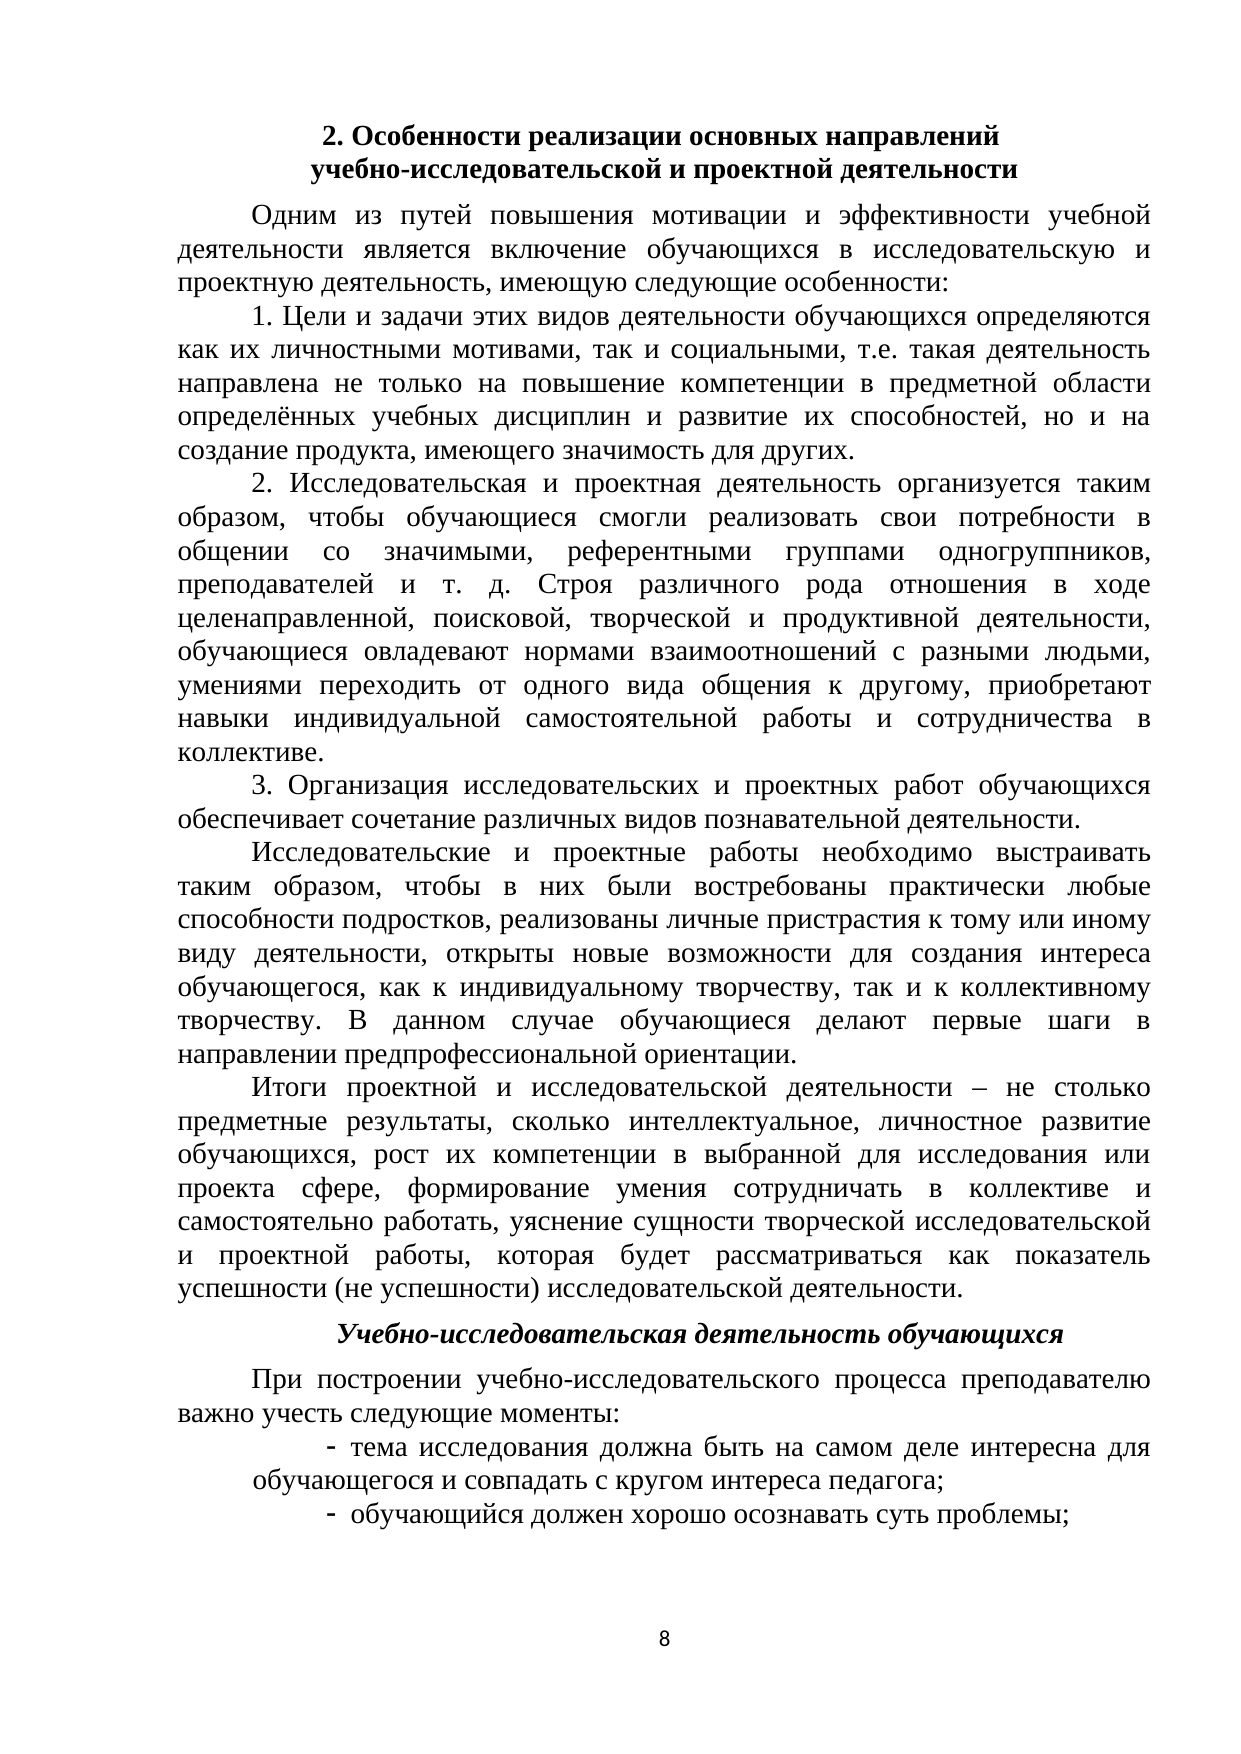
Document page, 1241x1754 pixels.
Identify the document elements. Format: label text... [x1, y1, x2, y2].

list 2. Исследовательская и проектная деятельность организуется таким образом, чтобы обучающиеся смогли реализовать свои потребности в общении со значимыми, референтными группами одногруппников, преподавателей и т. д. Строя различного рода отношения в ходе целенаправленной, поисковой, творческой и продуктивной деятельности, обучающиеся овладевают нормами взаимоотношений с разными людьми, умениями переходить от одного вида общения к другому, приобретают навыки индивидуальной самостоятельной работы и сотрудничества в коллективе. [177, 466, 1152, 767]
list Исследовательские и проектные работы необходимо выстраивать таким образом, чтобы в них были востребованы практически любые способности подростков, реализованы личные пристрастия к тому или иному виду деятельности, открыты новые возможности для создания интереса обучающегося, как к индивидуальному творчеству, так и к коллективному творчеству. В данном случае обучающиеся делают первые шаги в направлении предпрофессиональной ориентации. [177, 834, 1152, 1069]
list При построении учебно-исследовательского процесса преподавателю важно учесть следующие моменты: [177, 1362, 1152, 1429]
list Учебно-исследовательская деятельность обучающихся [177, 1316, 1152, 1349]
list Итоги проектной и исследовательской деятельности – не столько предметные результаты, сколько интеллектуальное, личностное развитие обучающихся, рост их компетенции в выбранной для исследования или проекта сфере, формирование умения сотрудничать в коллективе и самостоятельно работать, уяснение сущности творческой исследовательской и проектной работы, которая будет рассматриваться как показатель успешности (не успешности) исследовательской деятельности. [177, 1069, 1152, 1304]
list 3. Организация исследовательских и проектных работ обучающихся обеспечивает сочетание различных видов познавательной деятельности. [177, 767, 1152, 834]
list 1. Цели и задачи этих видов деятельности обучающихся определяются как их личностными мотивами, так и социальными, т.е. такая деятельность направлена не только на повышение компетенции в предметной области определённых учебных дисциплин и развитие их способностей, но и на создание продукта, имеющего значимость для других. [177, 298, 1152, 466]
list обучающийся должен хорошо осознавать суть проблемы; [252, 1496, 1152, 1529]
text 2. Особенности реализации основных направлений учебно-исследовательской и проектной деятельности [177, 118, 1152, 185]
list тема исследования должна быть на самом деле интересна для обучающегося и совпадать с кругом интереса педагога; [252, 1429, 1152, 1496]
list Одним из путей повышения мотивации и эффективности учебной деятельности является включение обучающихся в исследовательскую и проектную деятельность, имеющую следующие особенности: [177, 197, 1152, 298]
